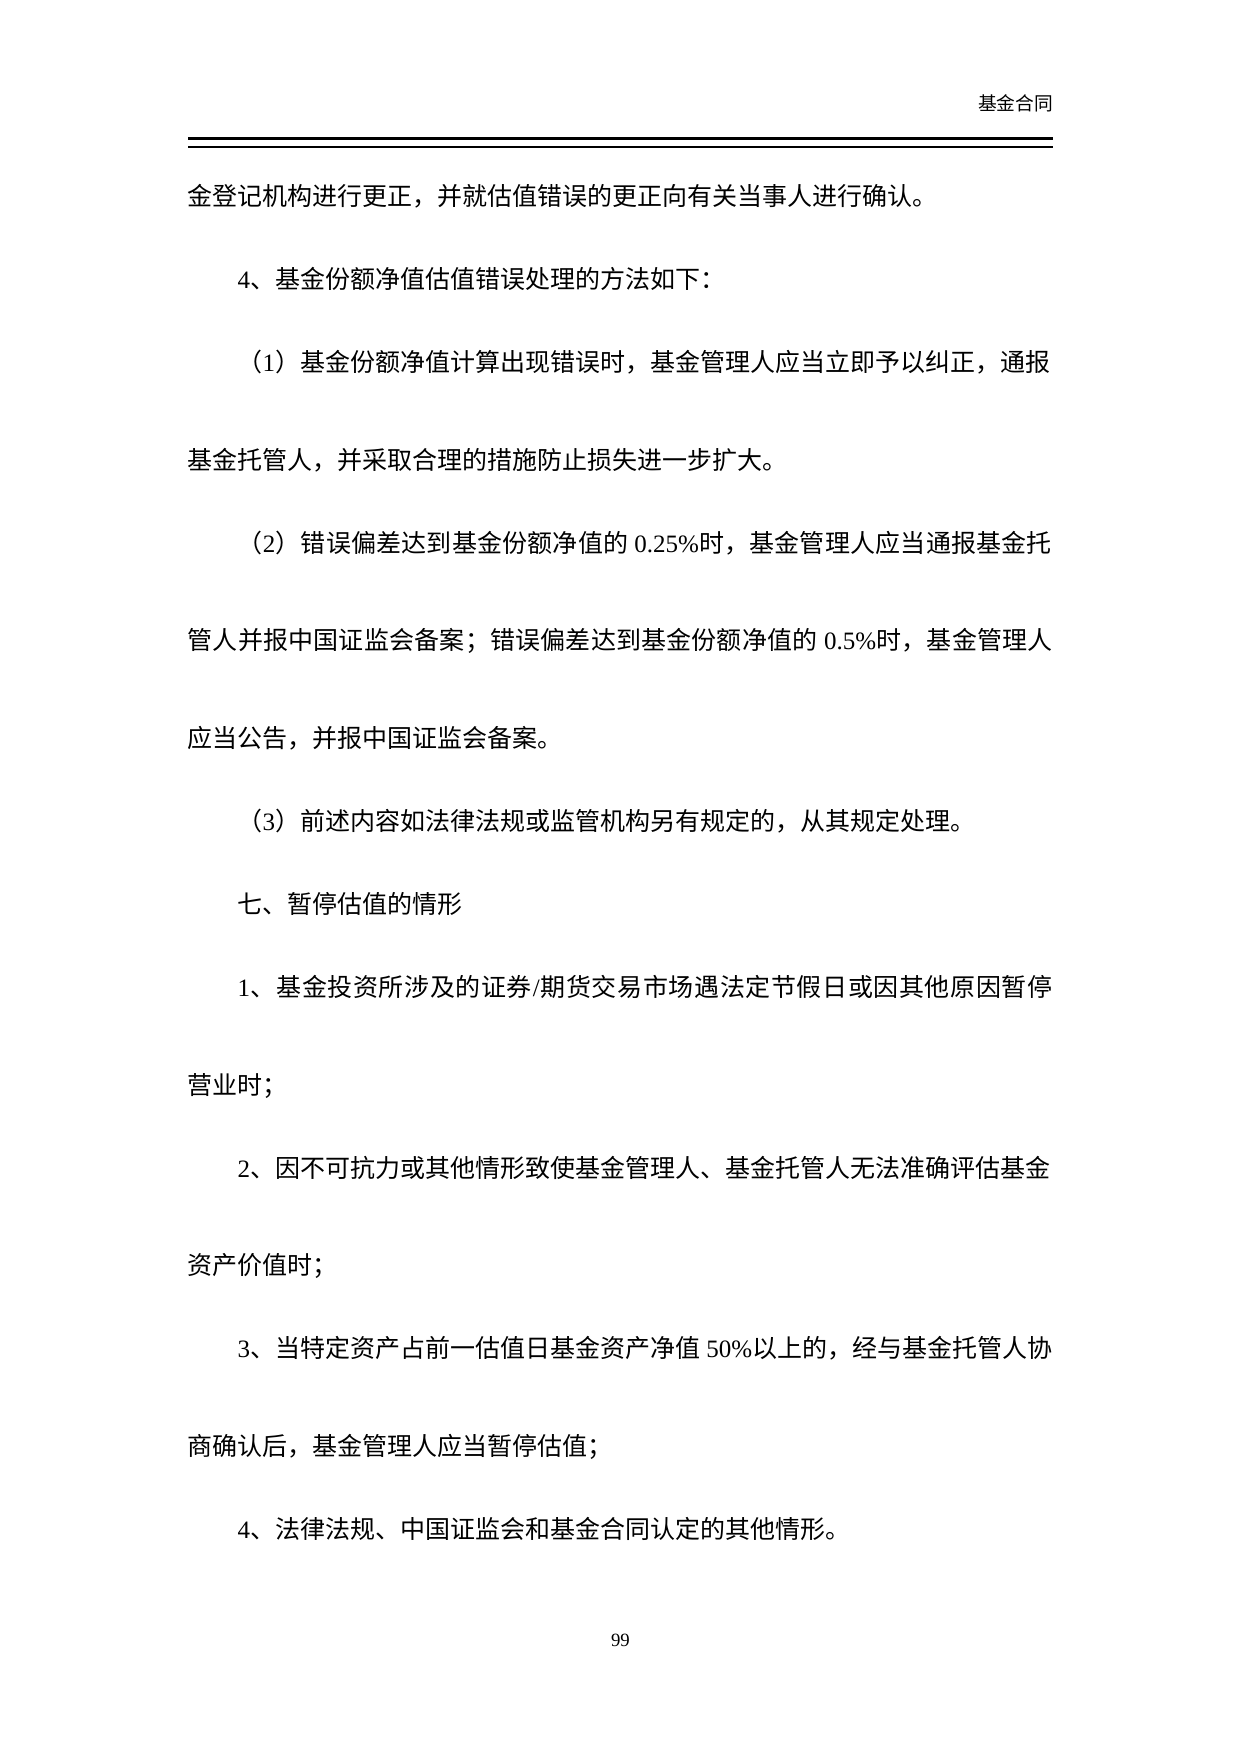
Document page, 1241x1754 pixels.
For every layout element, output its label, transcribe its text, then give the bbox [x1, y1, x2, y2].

text 1、基金投资所涉及的证券/期货交易市场遇法定节假日或因其他原因暂停营业时； [187, 953, 1053, 1116]
text （1）基金份额净值计算出现错误时，基金管理人应当立即予以纠正，通报基金托管人，并采取合理的措施防止损失进一步扩大。 [187, 328, 1053, 491]
text 4、基金份额净值估值错误处理的方法如下： [187, 245, 1053, 310]
text 3、当特定资产占前一估值日基金资产净值50%以上的，经与基金托管人协商确认后，基金管理人应当暂停估值； [187, 1314, 1053, 1477]
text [187, 162, 1053, 227]
text 2、因不可抗力或其他情形致使基金管理人、基金托管人无法准确评估基金资产价值时； [187, 1134, 1053, 1296]
text 4、法律法规、中国证监会和基金合同认定的其他情形。 [187, 1495, 1053, 1560]
text （2）错误偏差达到基金份额净值的0.25%时，基金管理人应当通报基金托管人并报中国证监会备案；错误偏差达到基金份额净值的0.5%时，基金管理人应当公告，并报中国证监会备案。 [187, 509, 1053, 769]
text 七、暂停估值的情形 [187, 870, 1053, 935]
text （3）前述内容如法律法规或监管机构另有规定的，从其规定处理。 [187, 787, 1053, 852]
